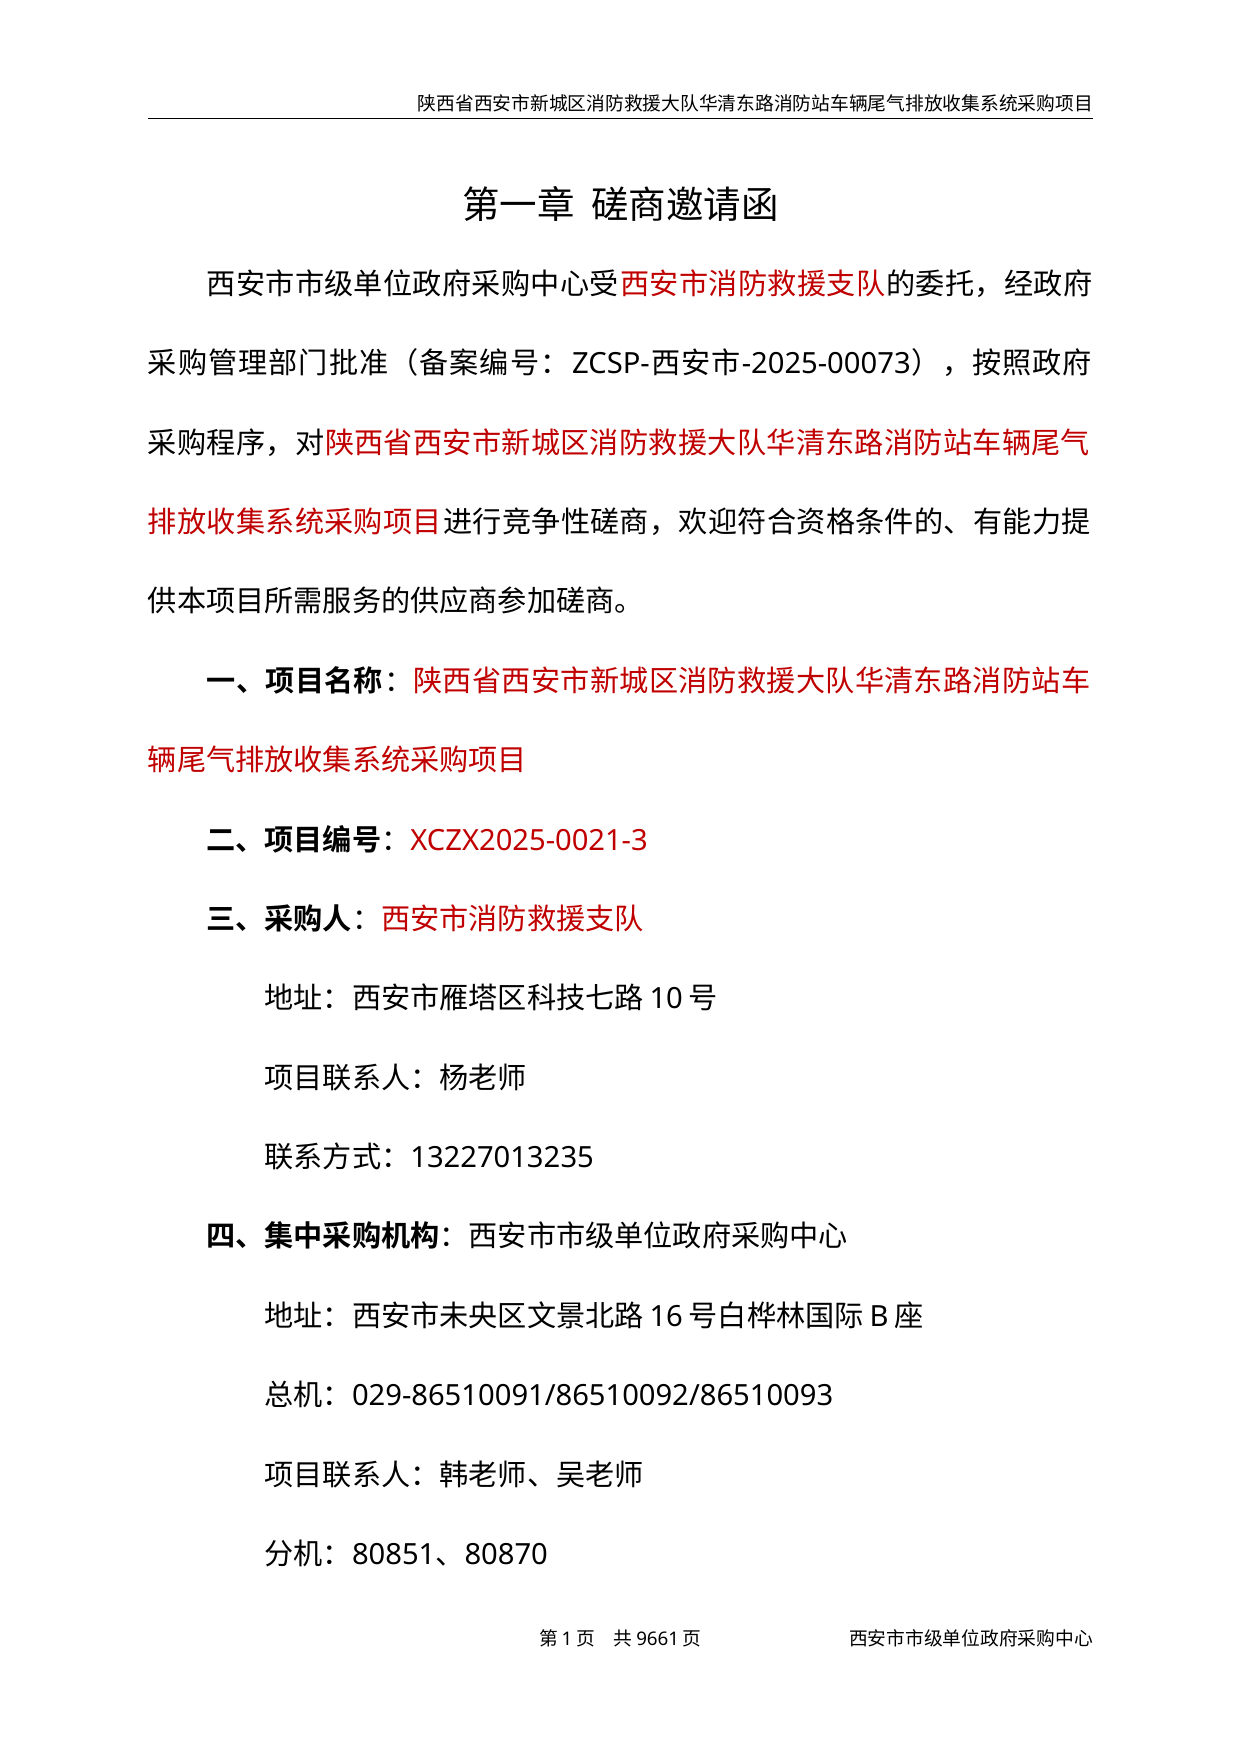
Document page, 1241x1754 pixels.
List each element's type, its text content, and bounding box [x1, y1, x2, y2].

text 地址：西安市雁塔区科技七路10号 [148, 956, 1093, 1036]
text 三、采购人：西安市消防救援支队 [148, 877, 1093, 956]
text 西安市市级单位政府采购中心受西安市消防救援支队的委托，经政府采购管理部门批准（备案编号：ZCSP-西安市-2025-00073），按照政府采购程序，对陕西省西安市新城区消防救援大队华清东路消防站车辆尾气排放收集系统采购项目进行竞争性磋商，欢迎符合资格条件的、有能力提供本项目所需服务的供应商参加磋商。 [148, 242, 1093, 639]
text 一、项目名称：陕西省西安市新城区消防救援大队华清东路消防站车辆尾气排放收集系统采购项目 [148, 639, 1093, 798]
text 项目联系人：韩老师、吴老师 [148, 1433, 1093, 1512]
text 总机：029-86510091/86510092/86510093 [148, 1353, 1093, 1433]
text 四、集中采购机构：西安市市级单位政府采购中心 [148, 1194, 1093, 1274]
text 联系方式：13227013235 [148, 1115, 1093, 1194]
text 第一章 磋商邀请函 [148, 163, 1093, 242]
text 项目联系人：杨老师 [148, 1036, 1093, 1115]
text 分机：80851、80870 [148, 1512, 1093, 1591]
text 二、项目编号：XCZX2025-0021-3 [148, 798, 1093, 877]
text 地址：西安市未央区文景北路16号白桦林国际B座 [148, 1274, 1093, 1353]
